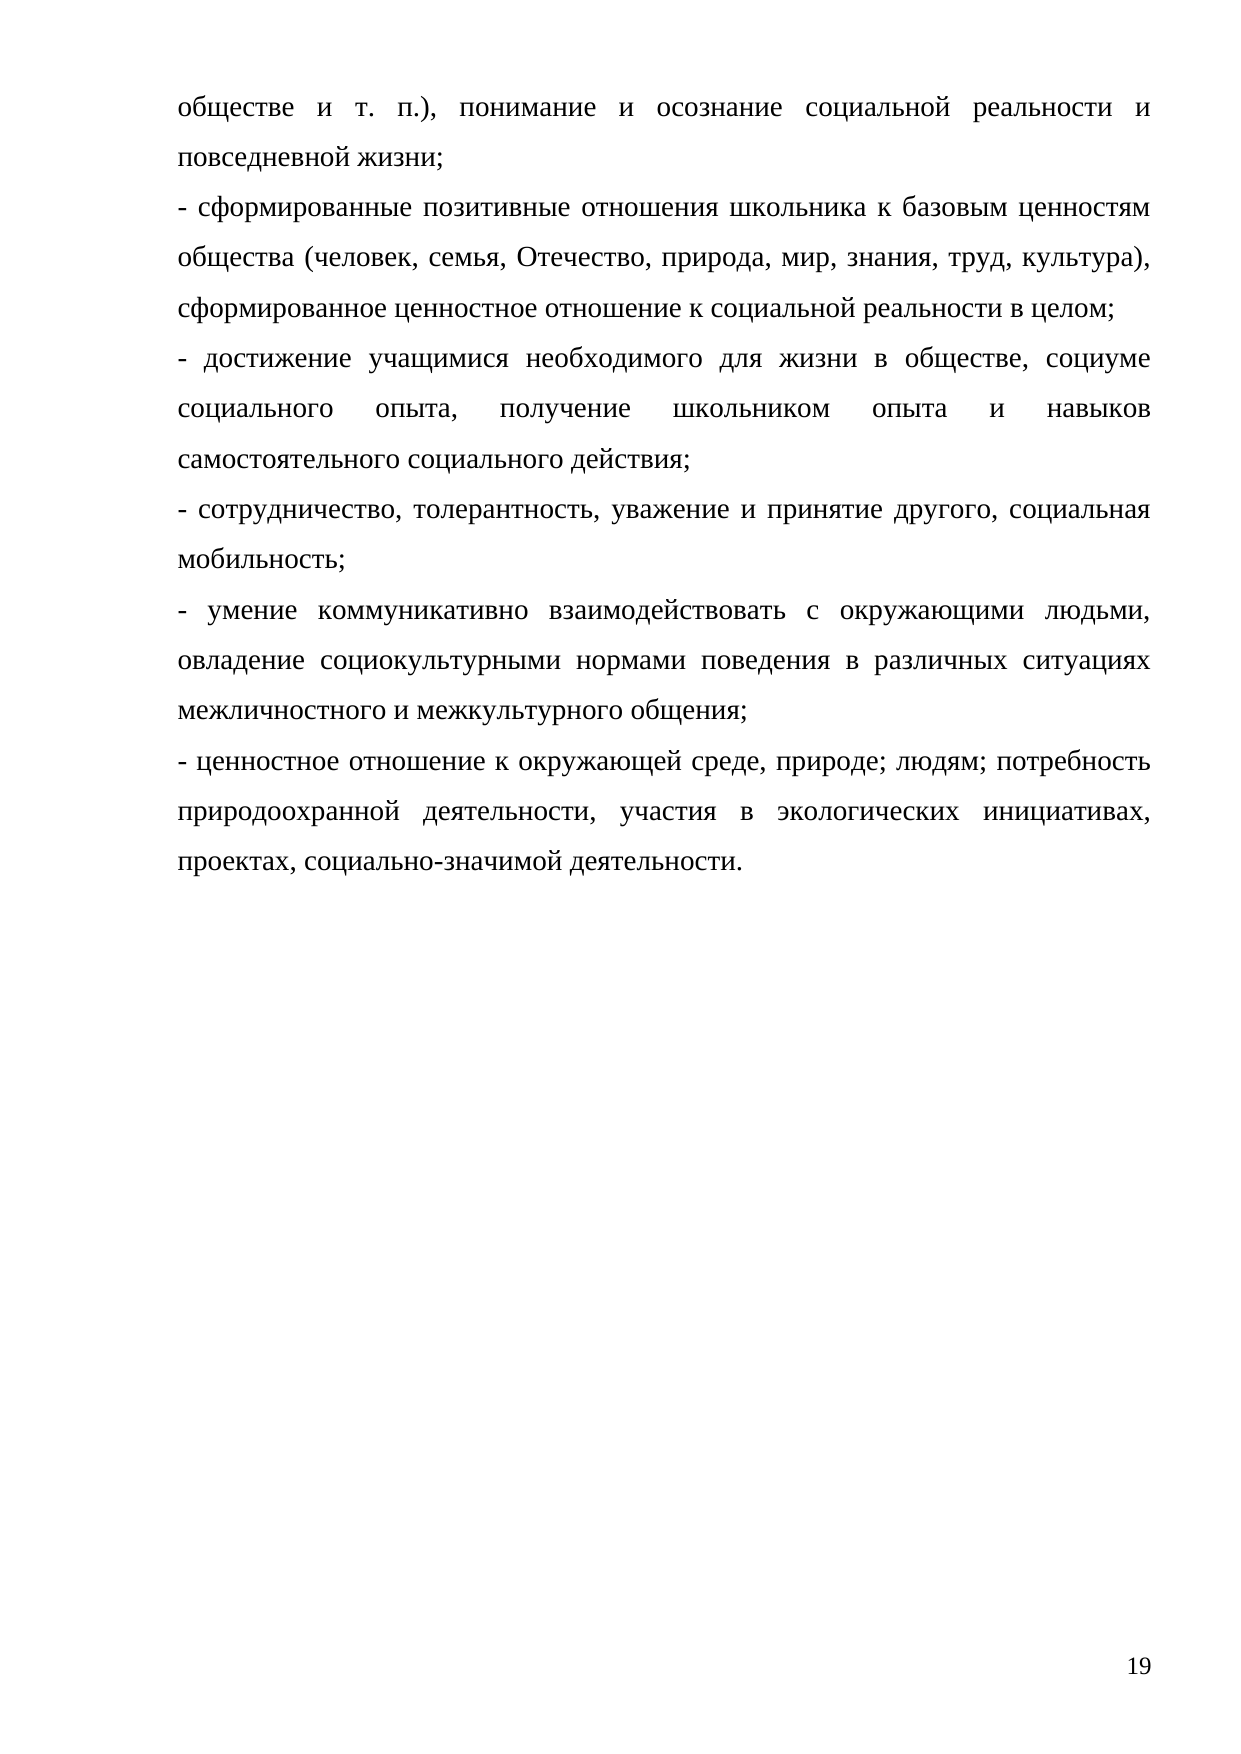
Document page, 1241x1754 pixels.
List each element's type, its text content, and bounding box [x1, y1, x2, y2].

text - достижение учащимися необходимого для жизни в обществе, социуме социального опыта, получение школьником опыта и навыков самостоятельного социального действия; [177, 340, 1152, 474]
text - сотрудничество, толерантность, уважение и принятие другого, социальная мобильность; [177, 491, 1152, 575]
text - ценностное отношение к окружающей среде, природе; людям; потребность природоохранной деятельности, участия в экологических инициативах, проектах, социально-значимой деятельности. [177, 743, 1152, 877]
text - сформированные позитивные отношения школьника к базовым ценностям общества (человек, семья, Отечество, природа, мир, знания, труд, культура), сформированное ценностное отношение к социальной реальности в целом; [177, 189, 1152, 323]
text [177, 89, 1152, 172]
text - умение коммуникативно взаимодействовать с окружающими людьми, овладение социокультурными нормами поведения в различных ситуациях межличностного и межкультурного общения; [177, 592, 1152, 726]
